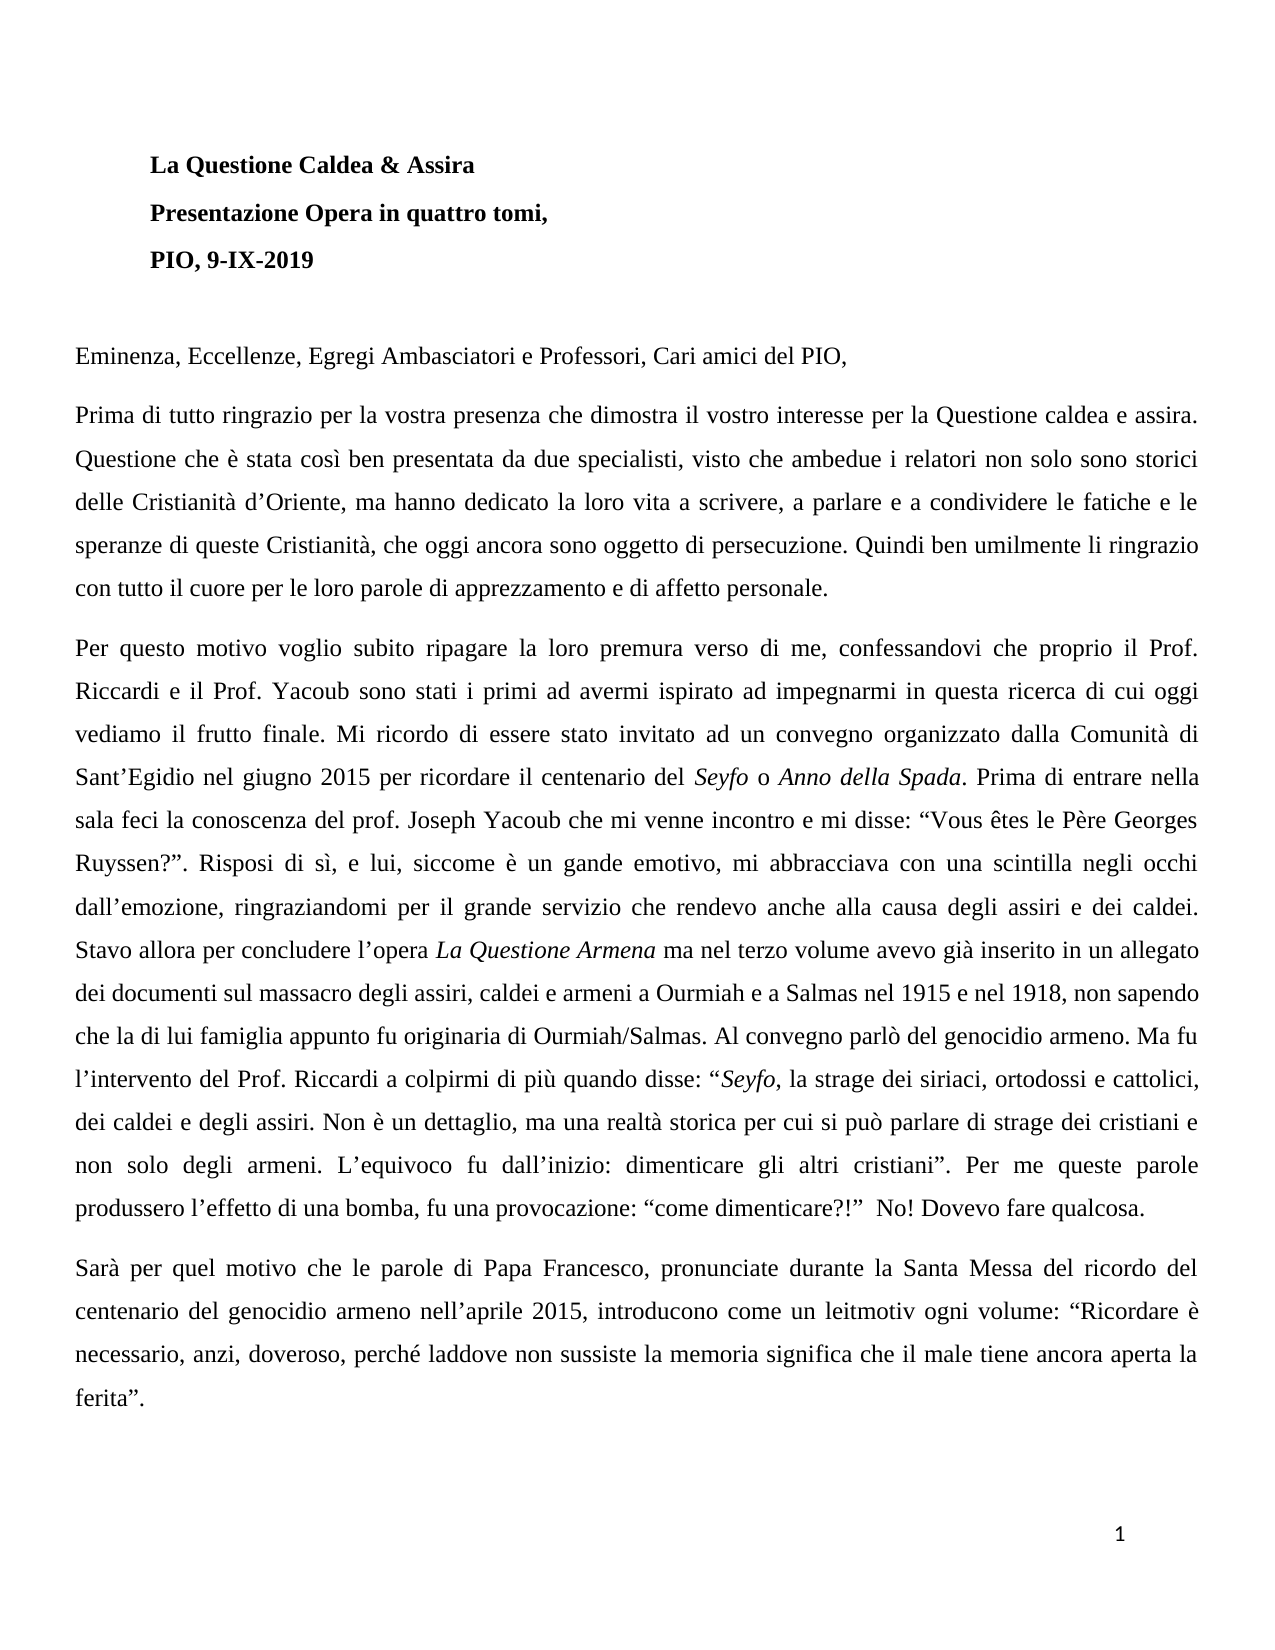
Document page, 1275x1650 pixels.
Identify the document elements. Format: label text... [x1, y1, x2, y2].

text PIO, 9-IX-2019 [150, 245, 1125, 274]
text Per questo motivo voglio subito ripagare la loro premura verso di me, confessandovi che proprio il Prof. Riccardi e il Prof. Yacoub sono stati i primi ad avermi ispirato ad impegnarmi in questa ricerca di cui oggi vediamo il frutto finale. Mi ricordo di essere stato invitato ad un convegno organizzato dalla Comunità di Sant’Egidio nel giugno 2015 per ricordare il centenario del Seyfo o Anno della Spada. Prima di entrare nella sala feci la conoscenza del prof. Joseph Yacoub che mi venne incontro e mi disse: “Vous êtes le Père Georges Ruyssen?”. Risposi di sì, e lui, siccome è un gande emotivo, mi abbracciava con una scintilla negli occhi dall’emozione, ringraziandomi per il grande servizio che rendevo anche alla causa degli assiri e dei caldei. Stavo allora per concludere l’opera La Questione Armena ma nel terzo volume avevo già inserito in un allegato dei documenti sul massacro degli assiri, caldei e armeni a Ourmiah e a Salmas nel 1915 e nel 1918, non sapendo che la di lui famiglia appunto fu originaria di Ourmiah/Salmas. Al convegno parlò del genocidio armeno. Ma fu l’intervento del Prof. Riccardi a colpirmi di più quando disse: “Seyfo, la strage dei siriaci, ortodossi e cattolici, dei caldei e degli assiri. Non è un dettaglio, ma una realtà storica per cui si può parlare di strage dei cristiani e non solo degli armeni. L’equivoco fu dall’inizio: dimenticare gli altri cristiani”. Per me queste parole produssero l’effetto di una bomba, fu una provocazione: “come dimenticare?!” No! Dovevo fare qualcosa. [75, 633, 1200, 1222]
text La Questione Caldea & Assira [150, 150, 1125, 179]
text Sarà per quel motivo che le parole di Papa Francesco, pronunciate durante la Santa Messa del ricordo del centenario del genocidio armeno nell’aprile 2015, introducono come un leitmotiv ogni volume: “Ricordare è necessario, anzi, doveroso, perché laddove non sussiste la memoria significa che il male tiene ancora aperta la ferita”. [75, 1253, 1200, 1411]
text Eminenza, Eccellenze, Egregi Ambasciatori e Professori, Cari amici del PIO, [75, 341, 1200, 369]
text Prima di tutto ringrazio per la vostra presenza che dimostra il vostro interesse per la Questione caldea e assira. Questione che è stata così ben presentata da due specialisti, visto che ambedue i relatori non solo sono storici delle Cristianità d’Oriente, ma hanno dedicato la loro vita a scrivere, a parlare e a condividere le fatiche e le speranze di queste Cristianità, che oggi ancora sono oggetto di persecuzione. Quindi ben umilmente li ringrazio con tutto il cuore per le loro parole di apprezzamento e di affetto personale. [75, 401, 1200, 602]
text Presentazione Opera in quattro tomi, [150, 198, 1125, 226]
